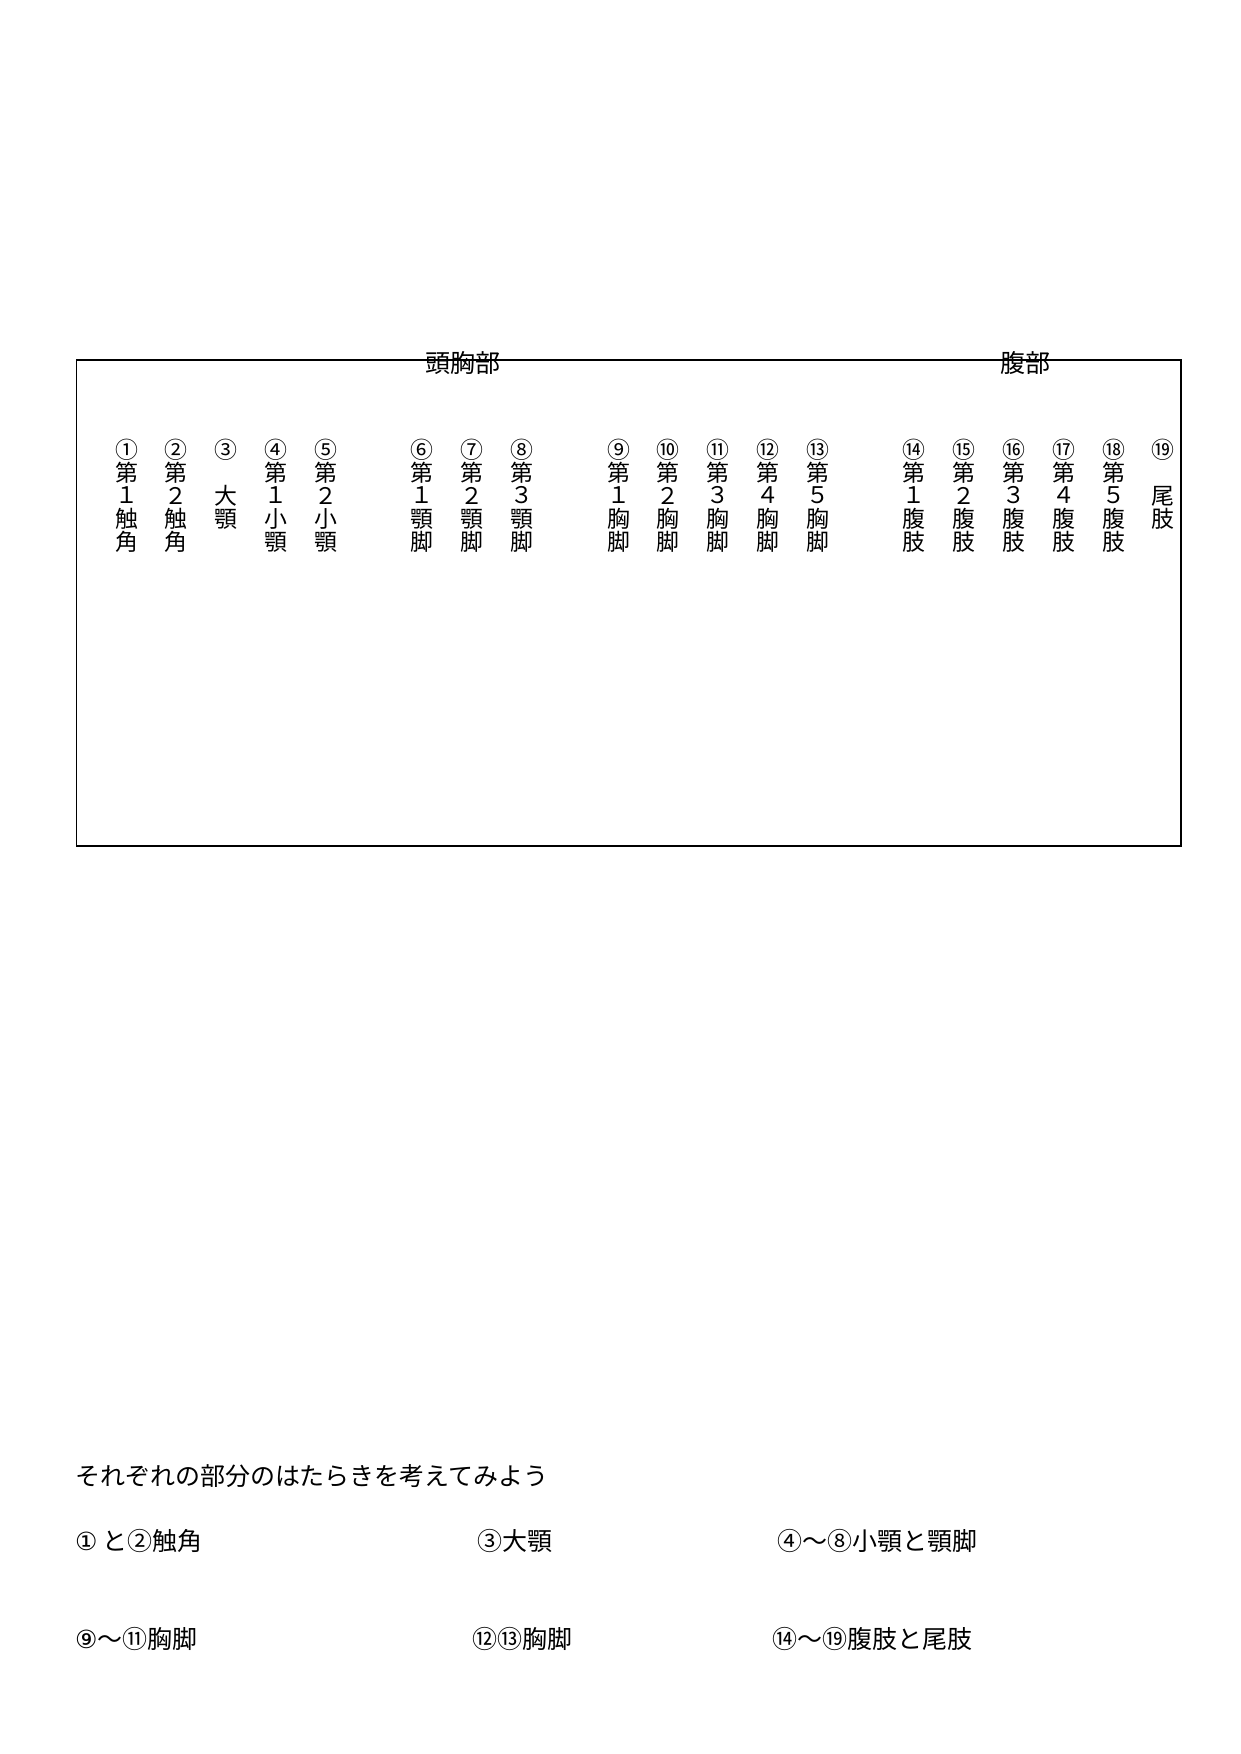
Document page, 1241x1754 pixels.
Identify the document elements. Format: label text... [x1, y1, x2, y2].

text ①と②触角 ③大顎 ④～⑧小顎と顎脚 [75, 1507, 1165, 1572]
text それぞれの部分のはたらきを考えてみよう [75, 1441, 1165, 1507]
text ⑨～⑪胸脚 ⑫⑬胸脚 ⑭～⑲腹肢と尾肢 [75, 1605, 1165, 1670]
text 頭胸部 腹部 [75, 329, 1165, 395]
